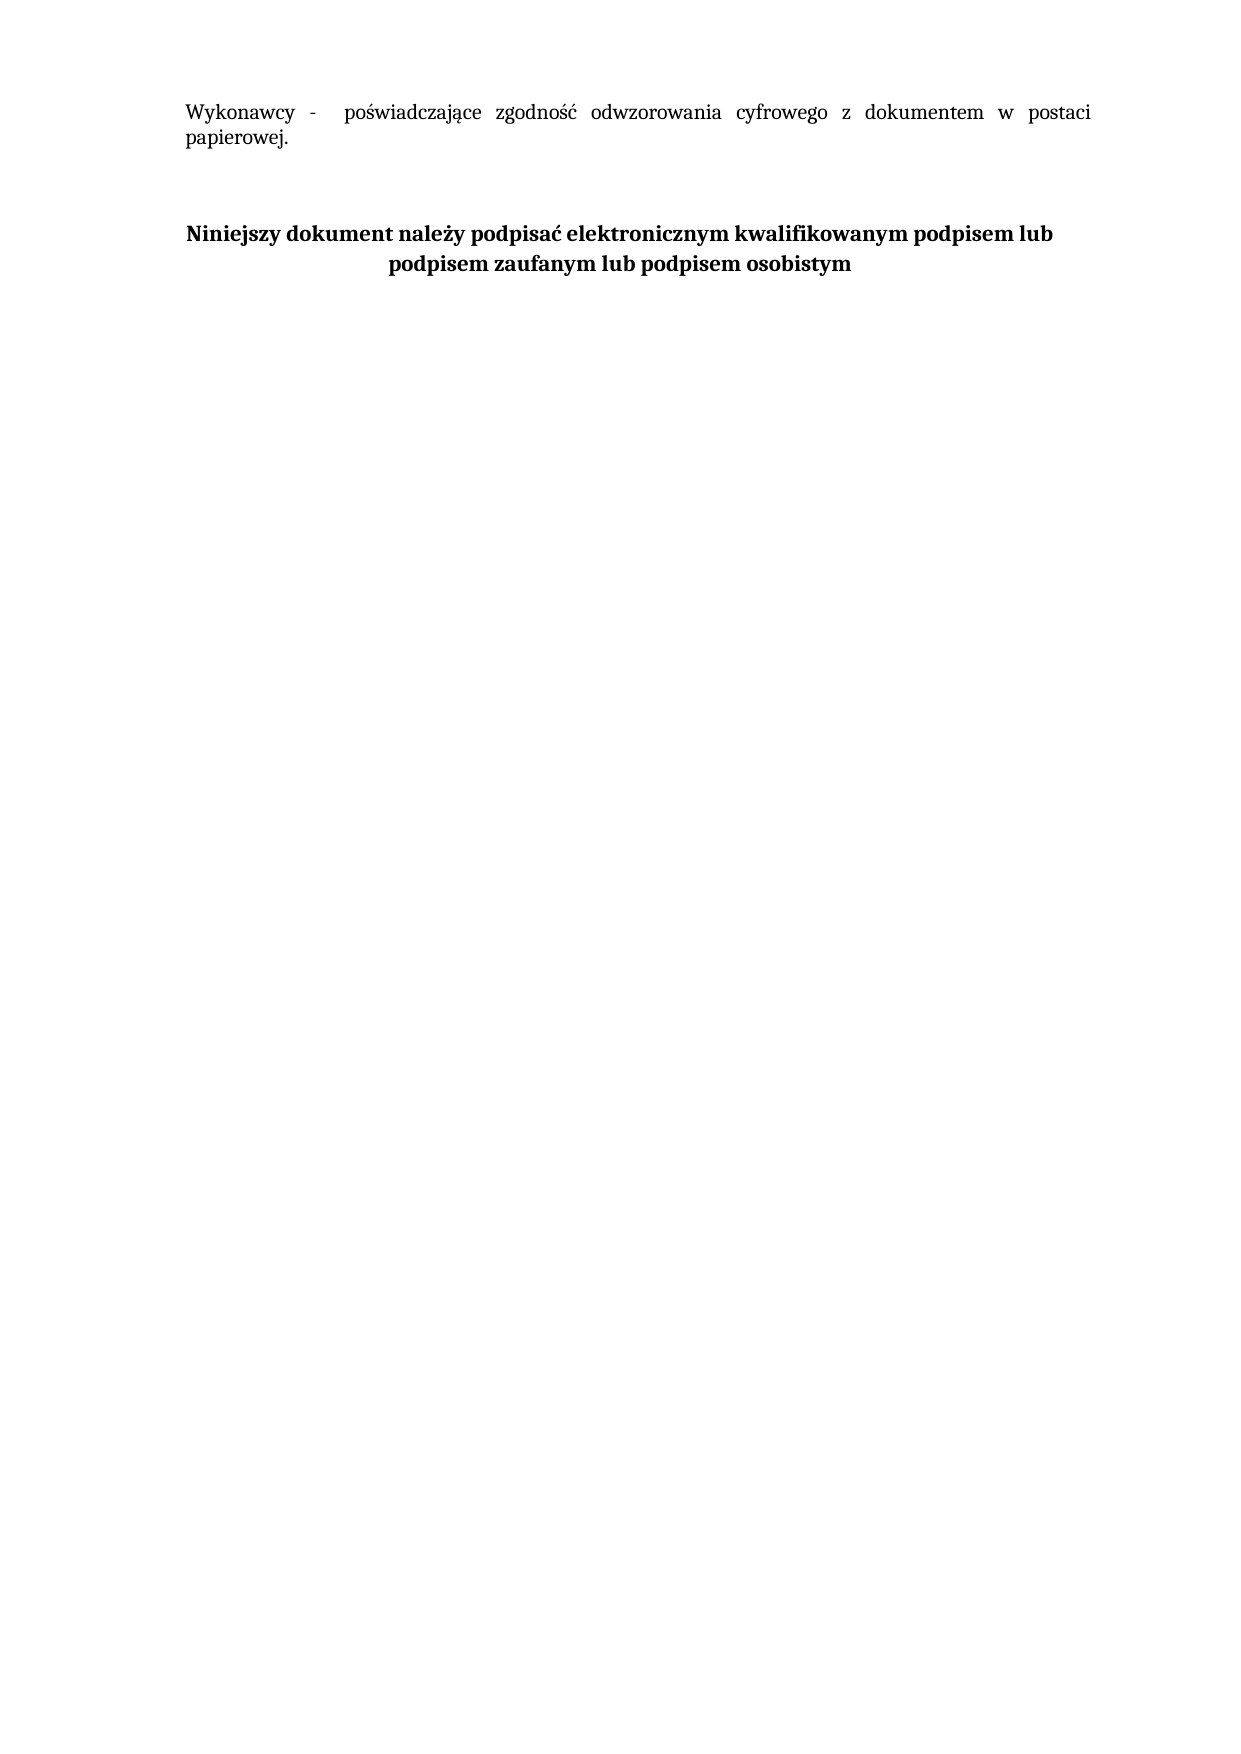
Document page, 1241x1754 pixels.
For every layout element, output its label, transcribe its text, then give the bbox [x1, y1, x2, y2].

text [185, 99, 1092, 150]
text Niniejszy dokument należy podpisać elektronicznym kwalifikowanym podpisem lub podpisem zaufanym lub podpisem osobistym [148, 220, 1092, 277]
